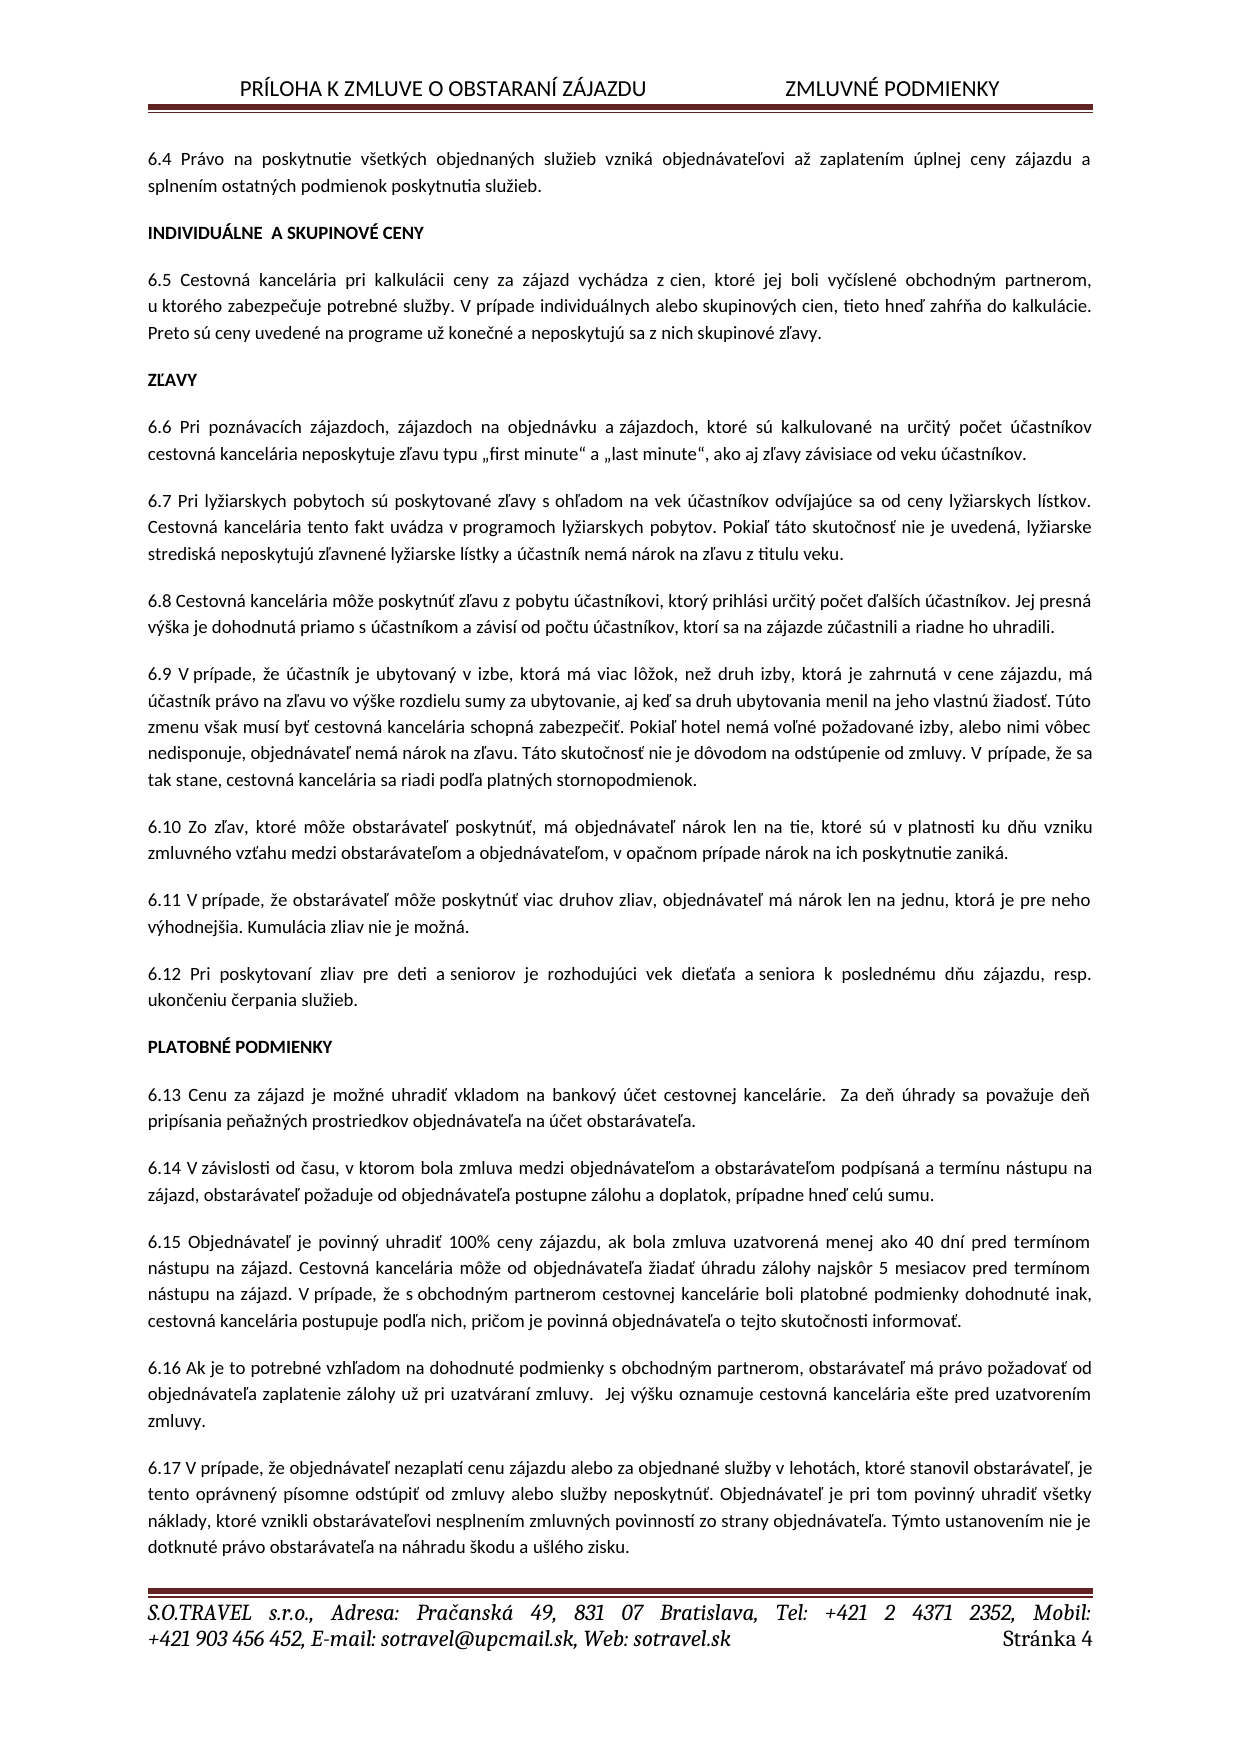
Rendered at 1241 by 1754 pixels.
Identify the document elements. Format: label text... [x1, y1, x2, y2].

text ZĽAVY [148, 368, 1093, 391]
text 6.9 V prípade, že účastník je ubytovaný v izbe, ktorá má viac lôžok, než druh izby, ktorá je zahrnutá v cene zájazdu, má účastník právo na zľavu vo výške rozdielu sumy za ubytovanie, aj keď sa druh ubytovania menil na jeho vlastnú žiadosť. Túto zmenu však musí byť cestovná kancelária schopná zabezpečiť. Pokiaľ hotel nemá voľné požadované izby, alebo nimi vôbec nedisponuje, objednávateľ nemá nárok na zľavu. Táto skutočnosť nie je dôvodom na odstúpenie od zmluvy. V prípade, že sa tak stane, cestovná kancelária sa riadi podľa platných stornopodmienok. [148, 662, 1093, 791]
text 6.15 Objednávateľ je povinný uhradiť 100% ceny zájazdu, ak bola zmluva uzatvorená menej ako 40 dní pred termínom nástupu na zájazd. Cestovná kancelária môže od objednávateľa žiadať úhradu zálohy najskôr 5 mesiacov pred termínom nástupu na zájazd. V prípade, že s obchodným partnerom cestovnej kancelárie boli platobné podmienky dohodnuté inak, cestovná kancelária postupuje podľa nich, pričom je povinná objednávateľa o tejto skutočnosti informovať. [148, 1230, 1093, 1332]
text PLATOBNÉ PODMIENKY [148, 1036, 1093, 1058]
text 6.6 Pri poznávacích zájazdoch, zájazdoch na objednávku a zájazdoch, ktoré sú kalkulované na určitý počet účastníkov cestovná kancelária neposkytuje zľavu typu „first minute“ a „last minute“, ako aj zľavy závisiace od veku účastníkov. [148, 415, 1093, 465]
text 6.13 Cenu za zájazd je možné uhradiť vkladom na bankový účet cestovnej kancelárie. Za deň úhrady sa považuje deň pripísania peňažných prostriedkov objednávateľa na účet obstarávateľa. [148, 1083, 1093, 1132]
text 6.11 V prípade, že obstarávateľ môže poskytnúť viac druhov zliav, objednávateľ má nárok len na jednu, ktorá je pre neho výhodnejšia. Kumulácia zliav nie je možná. [148, 888, 1093, 938]
text 6.16 Ak je to potrebné vzhľadom na dohodnuté podmienky s obchodným partnerom, obstarávateľ má právo požadovať od objednávateľa zaplatenie zálohy už pri uzatváraní zmluvy. Jej výšku oznamuje cestovná kancelária ešte pred uzatvorením zmluvy. [148, 1356, 1093, 1432]
text 6.7 Pri lyžiarskych pobytoch sú poskytované zľavy s ohľadom na vek účastníkov odvíjajúce sa od ceny lyžiarskych lístkov. Cestovná kancelária tento fakt uvádza v programoch lyžiarskych pobytov. Pokiaľ táto skutočnosť nie je uvedená, lyžiarske strediská neposkytujú zľavnené lyžiarske lístky a účastník nemá nárok na zľavu z titulu veku. [148, 489, 1093, 564]
text 6.4 Právo na poskytnutie všetkých objednaných služieb vzniká objednávateľovi až zaplatením úplnej ceny zájazdu a splnením ostatných podmienok poskytnutia služieb. [148, 148, 1093, 197]
text 6.17 V prípade, že objednávateľ nezaplatí cenu zájazdu alebo za objednané služby v lehotách, ktoré stanovil obstarávateľ, je tento oprávnený písomne odstúpiť od zmluvy alebo služby neposkytnúť. Objednávateľ je pri tom povinný uhradiť všetky náklady, ktoré vznikli obstarávateľovi nesplnením zmluvných povinností zo strany objednávateľa. Týmto ustanovením nie je dotknuté právo obstarávateľa na náhradu škodu a ušlého zisku. [148, 1456, 1093, 1558]
text 6.8 Cestovná kancelária môže poskytnúť zľavu z pobytu účastníkovi, ktorý prihlási určitý počet ďalších účastníkov. Jej presná výška je dohodnutá priamo s účastníkom a závisí od počtu účastníkov, ktorí sa na zájazde zúčastnili a riadne ho uhradili. [148, 589, 1093, 638]
text 6.5 Cestovná kancelária pri kalkulácii ceny za zájazd vychádza z cien, ktoré jej boli vyčíslené obchodným partnerom, u ktorého zabezpečuje potrebné služby. V prípade individuálnych alebo skupinových cien, tieto hneď zahŕňa do kalkulácie. Preto sú ceny uvedené na programe už konečné a neposkytujú sa z nich skupinové zľavy. [148, 268, 1093, 344]
text 6.14 V závislosti od času, v ktorom bola zmluva medzi objednávateľom a obstarávateľom podpísaná a termínu nástupu na zájazd, obstarávateľ požaduje od objednávateľa postupne zálohu a doplatok, prípadne hneď celú sumu. [148, 1156, 1093, 1206]
text 6.10 Zo zľav, ktoré môže obstarávateľ poskytnúť, má objednávateľ nárok len na tie, ktoré sú v platnosti ku dňu vzniku zmluvného vzťahu medzi obstarávateľom a objednávateľom, v opačnom prípade nárok na ich poskytnutie zaniká. [148, 815, 1093, 864]
text 6.12 Pri poskytovaní zliav pre deti a seniorov je rozhodujúci vek dieťaťa a seniora k poslednému dňu zájazdu, resp. ukončeniu čerpania služieb. [148, 962, 1093, 1011]
text INDIVIDUÁLNE A SKUPINOVÉ CENY [148, 221, 1093, 244]
